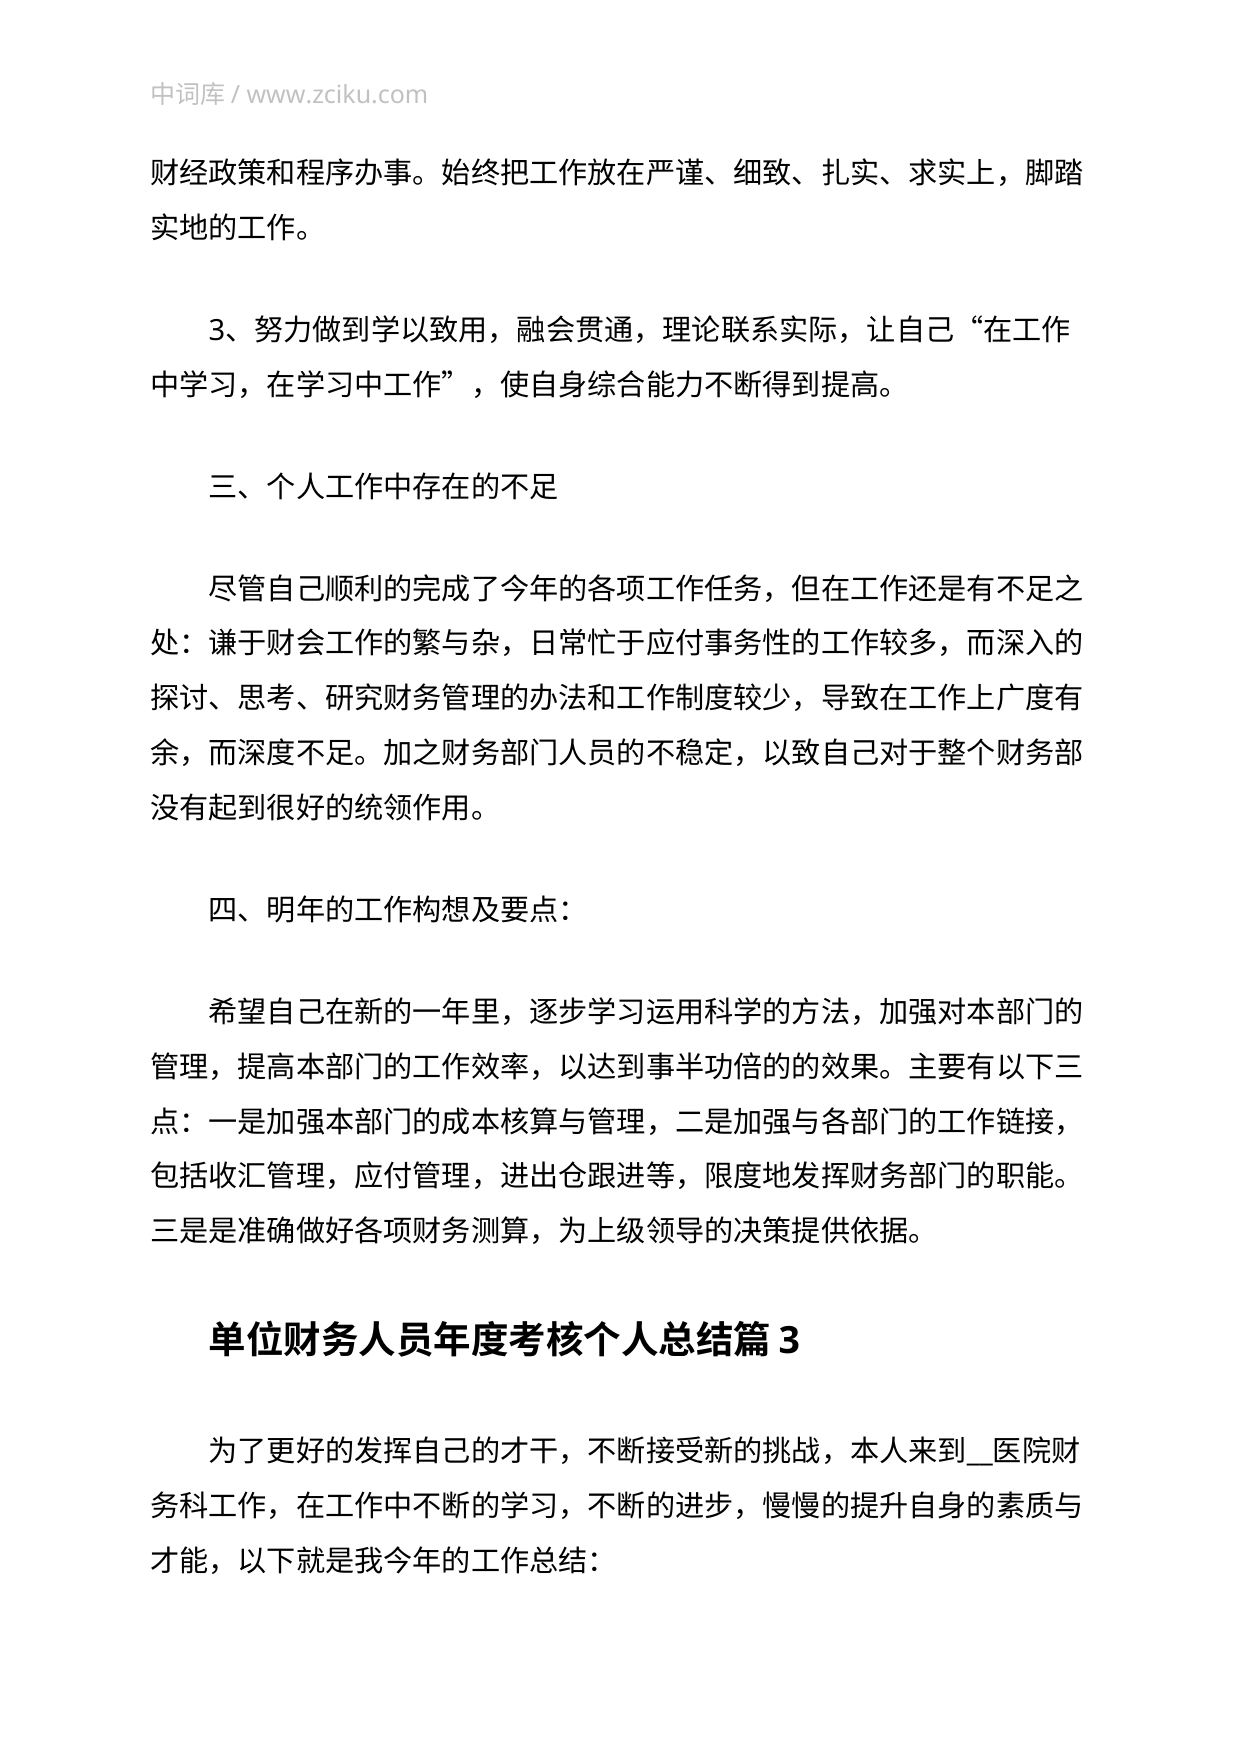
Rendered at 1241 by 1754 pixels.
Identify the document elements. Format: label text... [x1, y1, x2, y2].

text 为了更好的发挥自己的才干，不断接受新的挑战，本人来到__医院财务科工作，在工作中不断的学习，不断的进步，慢慢的提升自身的素质与才能，以下就是我今年的工作总结： [150, 1427, 1090, 1579]
text 尽管自己顺利的完成了今年的各项工作任务，但在工作还是有不足之处：谦于财会工作的繁与杂，日常忙于应付事务性的工作较多，而深入的探讨、思考、研究财务管理的办法和工作制度较少，导致在工作上广度有余，而深度不足。加之财务部门人员的不稳定，以致自己对于整个财务部没有起到很好的统领作用。 [150, 565, 1090, 827]
text 希望自己在新的一年里，逐步学习运用科学的方法，加强对本部门的管理，提高本部门的工作效率，以达到事半功倍的的效果。主要有以下三点：一是加强本部门的成本核算与管理，二是加强与各部门的工作链接，包括收汇管理，应付管理，进出仓跟进等，限度地发挥财务部门的职能。三是是准确做好各项财务测算，为上级领导的决策提供依据。 [150, 988, 1090, 1250]
text 四、明年的工作构想及要点： [150, 887, 1090, 929]
text 三、个人工作中存在的不足 [150, 463, 1090, 506]
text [150, 150, 1090, 247]
text 3、努力做到学以致用，融会贯通，理论联系实际，让自己“在工作中学习，在学习中工作”，使自身综合能力不断得到提高。 [150, 307, 1090, 404]
text 单位财务人员年度考核个人总结篇3 [150, 1310, 1090, 1364]
